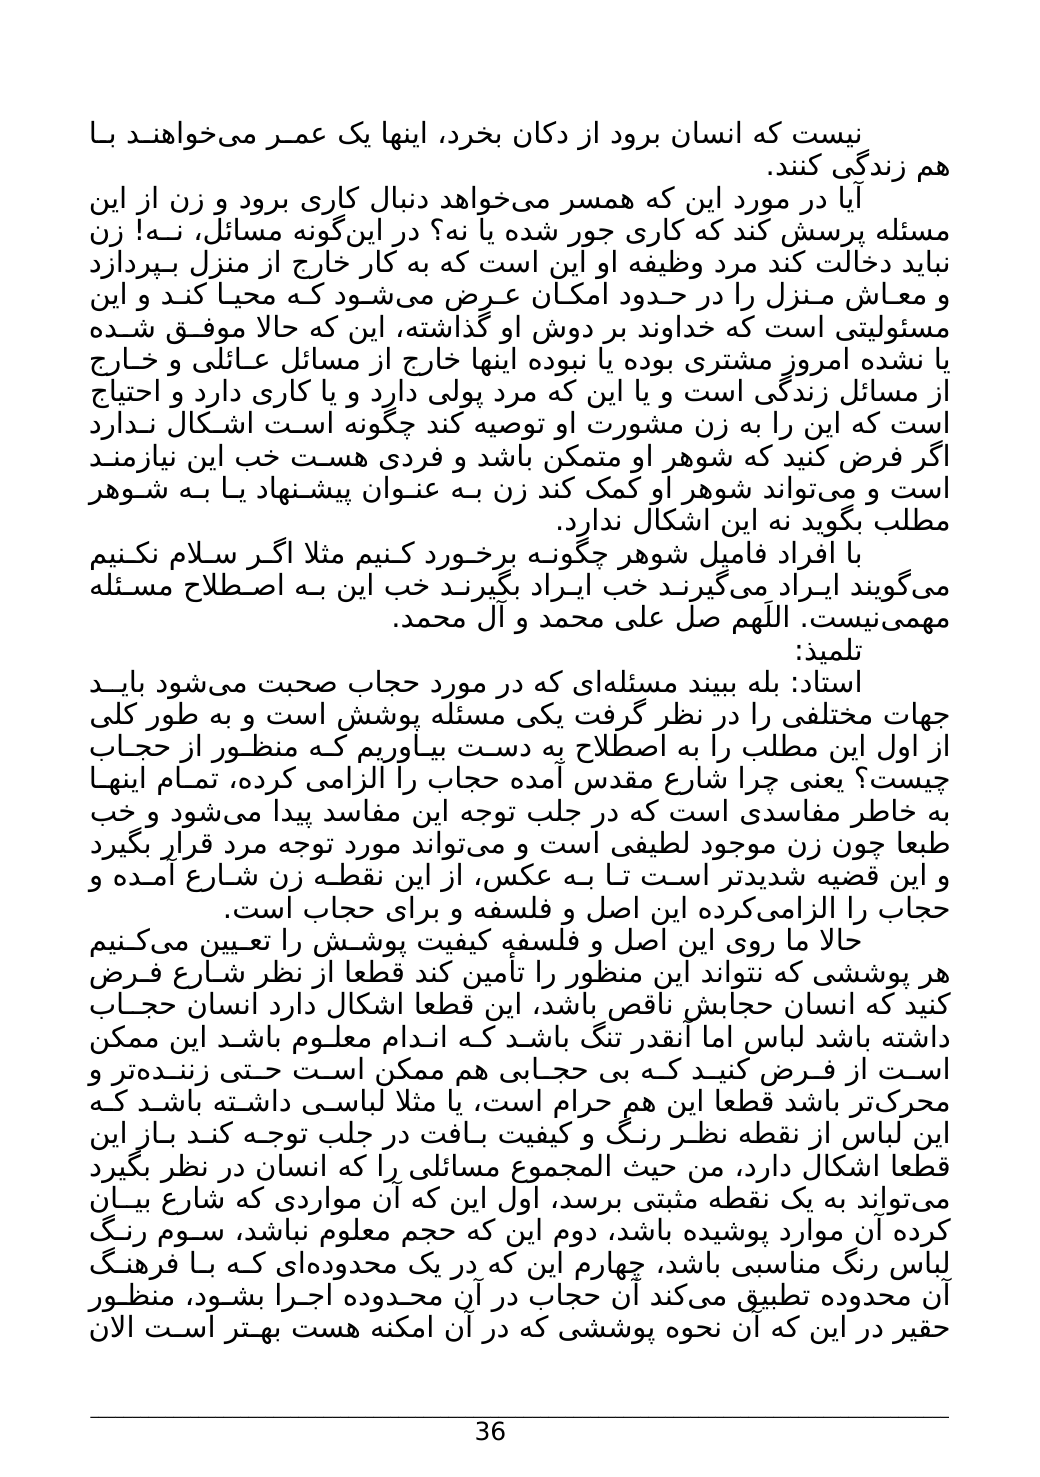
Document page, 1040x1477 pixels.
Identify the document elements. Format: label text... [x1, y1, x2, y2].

text نیست که انسان برود از دکان بخرد، اینها یک عمر می‌خواهند با هم زندگی کنند. [89, 118, 951, 183]
text با افراد فامیل شوهر چگونه برخورد کنیم مثلا اگر سلام نکنیم می‌گویند ایراد می‌گیرند خب ایراد بگیرند خب این به اصطلاح مسئله مهمی‌نیست. اللَهم صل علی محمد و آل محمد. [89, 538, 951, 634]
text استاد: بله ببیند مسئله‌ای که در مورد حجاب صحبت می‌شود باید جهات مختلفی را در نظر گرفت یکی مسئله پوشش است و به طور کلی از اول این مطلب را به اصطلاح به دست بیاوریم که منظور از حجاب چیست؟ یعنی چرا شارع مقدس آمده حجاب را الزامی کرده، تمام اینها به خاطر مفاسدی است که در جلب توجه این مفاسد پیدا می‌شود و خب طبعا چون زن موجود لطیفی است و می‌تواند مورد توجه مرد قرار بگیرد و این قضیه شدیدتر است تا به عکس، از این نقطه زن شارع آمده و حجاب را الزامی‌کرده این اصل و فلسفه و برای حجاب است. [89, 667, 951, 925]
text آیا در مورد این که همسر می‌خواهد دنبال کاری برود و زن از این مسئله پرسش کند که کاری جور شده یا نه؟ در این‌گونه مسائل، نه! زن نباید دخالت کند مرد وظیفه او این است که به کار خارج از منزل بپردازد و معاش منزل را در حدود امکان عرض می‌شود که محیا کند و این مسئولیتی است که خداوند بر دوش او گذاشته، این که حالا موفق شده یا نشده امروز مشتری بوده یا نبوده اینها خارج از مسائل عائلی و خارج از مسائل زندگی است و یا این که مرد پولی دارد و یا کاری دارد و احتیاج است که این را به زن مشورت او توصیه کند چگونه است اشکال ندارد اگر فرض کنید که شوهر او متمکن باشد و فردی هست خب این نیازمند است و می‌تواند شوهر او کمک کند زن به عنوان پیشنهاد یا به شوهر مطلب بگوید نه این اشکال ندارد. [89, 183, 951, 538]
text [89, 925, 951, 1344]
text تلمیذ: [89, 634, 951, 667]
